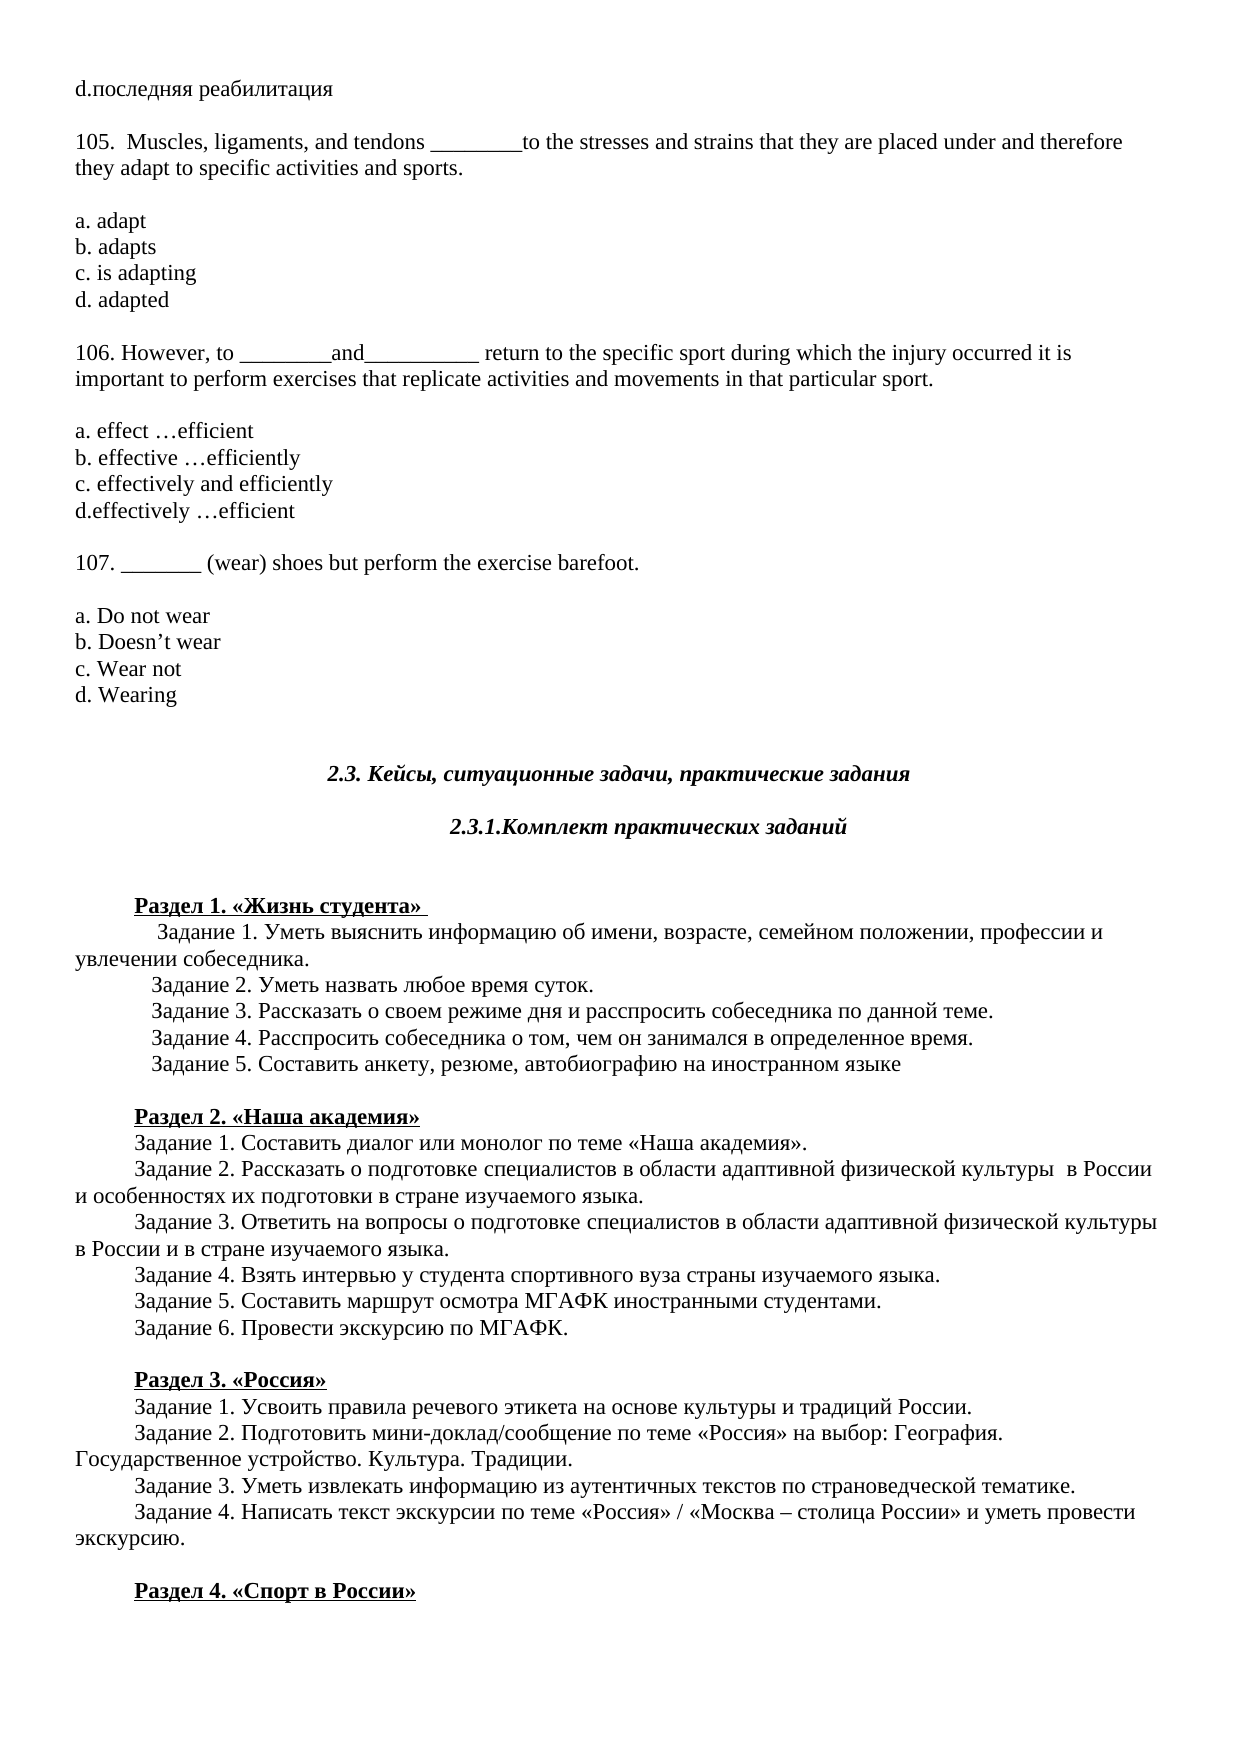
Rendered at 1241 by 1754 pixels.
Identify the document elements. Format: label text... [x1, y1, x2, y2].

text c. Wear not [75, 655, 1165, 681]
text Задание 6. Провести экскурсию по МГАФК. [75, 1314, 1165, 1340]
text Задание 5. Составить маршрут осмотра МГАФК иностранными студентами. [75, 1287, 1165, 1314]
text c. is adapting [75, 259, 1165, 286]
text 2.3. Кейсы, ситуационные задачи, практические задания [75, 760, 1165, 787]
text Задание 4. Расспросить собеседника о том, чем он занимался в определенное время. [75, 1024, 1165, 1050]
text d. adapted [75, 286, 1165, 312]
text Задание 1. Уметь выяснить информацию об имени, возрасте, семейном положении, профессии и увлечении собеседника. [75, 918, 1165, 971]
text a. Do not wear [75, 602, 1165, 628]
text Задание 2. Уметь назвать любое время суток. [75, 971, 1165, 997]
text Задание 4. Написать текст экскурсии по теме «Россия» / «Москва – столица России» и уметь провести экскурсию. [75, 1498, 1165, 1551]
text b. Doesn’t wear [75, 628, 1165, 655]
text a. adapt [75, 207, 1165, 233]
text Задание 3. Уметь извлекать информацию из аутентичных текстов по страноведческой тематике. [75, 1472, 1165, 1498]
text 107. _______ (wear) shoes but perform the exercise barefoot. [75, 549, 1165, 576]
text Задание 1. Усвоить правила речевого этикета на основе культуры и традиций России. [75, 1393, 1165, 1419]
text d. Wearing [75, 681, 1165, 707]
text b. adapts [75, 233, 1165, 259]
text Задание 5. Составить анкету, резюме, автобиографию на иностранном языке [75, 1050, 1165, 1076]
text Раздел 3. «Россия» [75, 1366, 1165, 1393]
text b. effective …efficiently [75, 444, 1165, 470]
text Задание 3. Рассказать о своем режиме дня и расспросить собеседника по данной теме. [75, 997, 1165, 1024]
text Раздел 1. «Жизнь студента» [75, 892, 1165, 918]
text Задание 1. Составить диалог или монолог по теме «Наша академия». [75, 1129, 1165, 1156]
text a. effect …efficient [75, 418, 1165, 444]
text Задание 4. Взять интервью у студента спортивного вуза страны изучаемого языка. [75, 1261, 1165, 1287]
text 106. However, to ________and__________ return to the specific sport during which the injury occurred it is important to perform exercises that replicate activities and movements in that particular sport. [75, 338, 1165, 391]
text Задание 2. Рассказать о подготовке специалистов в области адаптивной физической культуры в России и особенностях их подготовки в стране изучаемого языка. [75, 1156, 1165, 1208]
text Раздел 4. «Спорт в России» [75, 1577, 1165, 1603]
text 105. Muscles, ligaments, and tendons ________to the stresses and strains that they are placed under and therefore they adapt to specific activities and sports. [75, 128, 1165, 180]
text d.последняя реабилитация [75, 75, 1165, 101]
text Задание 2. Подготовить мини-доклад/сообщение по теме «Россия» на выбор: География. Государственное устройство. Культура. Традиции. [75, 1419, 1165, 1472]
text 2.3.1.Комплект практических заданий [134, 813, 1165, 839]
text c. effectively and efficiently [75, 470, 1165, 497]
text Раздел 2. «Наша академия» [75, 1103, 1165, 1129]
text d.effectively …efficient [75, 497, 1165, 523]
text Задание 3. Ответить на вопросы о подготовке специалистов в области адаптивной физической культуры в России и в стране изучаемого языка. [75, 1208, 1165, 1261]
